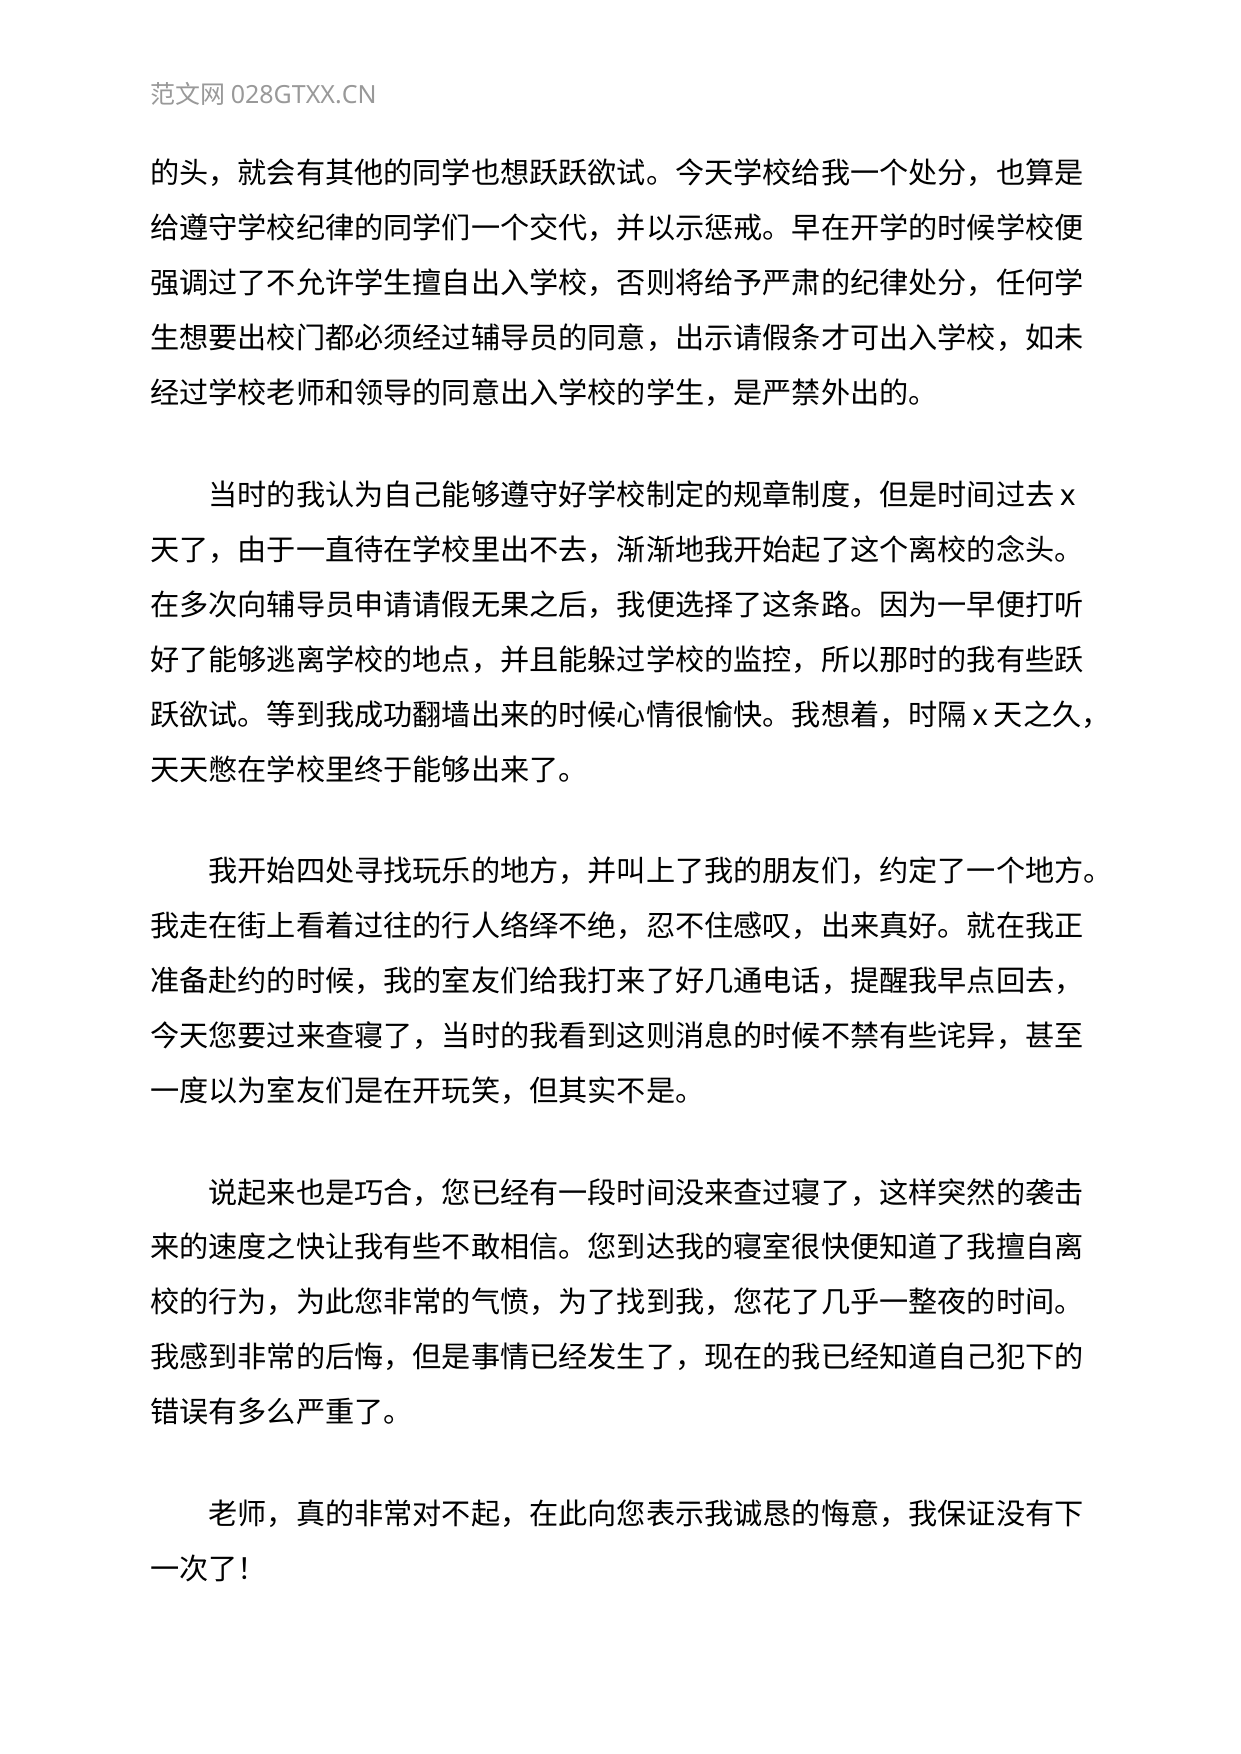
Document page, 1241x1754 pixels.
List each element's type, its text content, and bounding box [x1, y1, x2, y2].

text 我开始四处寻找玩乐的地方，并叫上了我的朋友们，约定了一个地方。我走在街上看着过往的行人络绎不绝，忍不住感叹，出来真好。就在我正准备赴约的时候，我的室友们给我打来了好几通电话，提醒我早点回去，今天您要过来查寝了，当时的我看到这则消息的时候不禁有些诧异，甚至一度以为室友们是在开玩笑，但其实不是。 [150, 848, 1090, 1110]
text 老师，真的非常对不起，在此向您表示我诚恳的悔意，我保证没有下一次了！ [150, 1491, 1090, 1588]
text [150, 150, 1090, 412]
text 说起来也是巧合，您已经有一段时间没来查过寝了，这样突然的袭击来的速度之快让我有些不敢相信。您到达我的寝室很快便知道了我擅自离校的行为，为此您非常的气愤，为了找到我，您花了几乎一整夜的时间。我感到非常的后悔，但是事情已经发生了，现在的我已经知道自己犯下的错误有多么严重了。 [150, 1169, 1090, 1431]
text 当时的我认为自己能够遵守好学校制定的规章制度，但是时间过去x天了，由于一直待在学校里出不去，渐渐地我开始起了这个离校的念头。在多次向辅导员申请请假无果之后，我便选择了这条路。因为一早便打听好了能够逃离学校的地点，并且能躲过学校的监控，所以那时的我有些跃跃欲试。等到我成功翻墙出来的时候心情很愉快。我想着，时隔x天之久，天天憋在学校里终于能够出来了。 [150, 471, 1090, 788]
